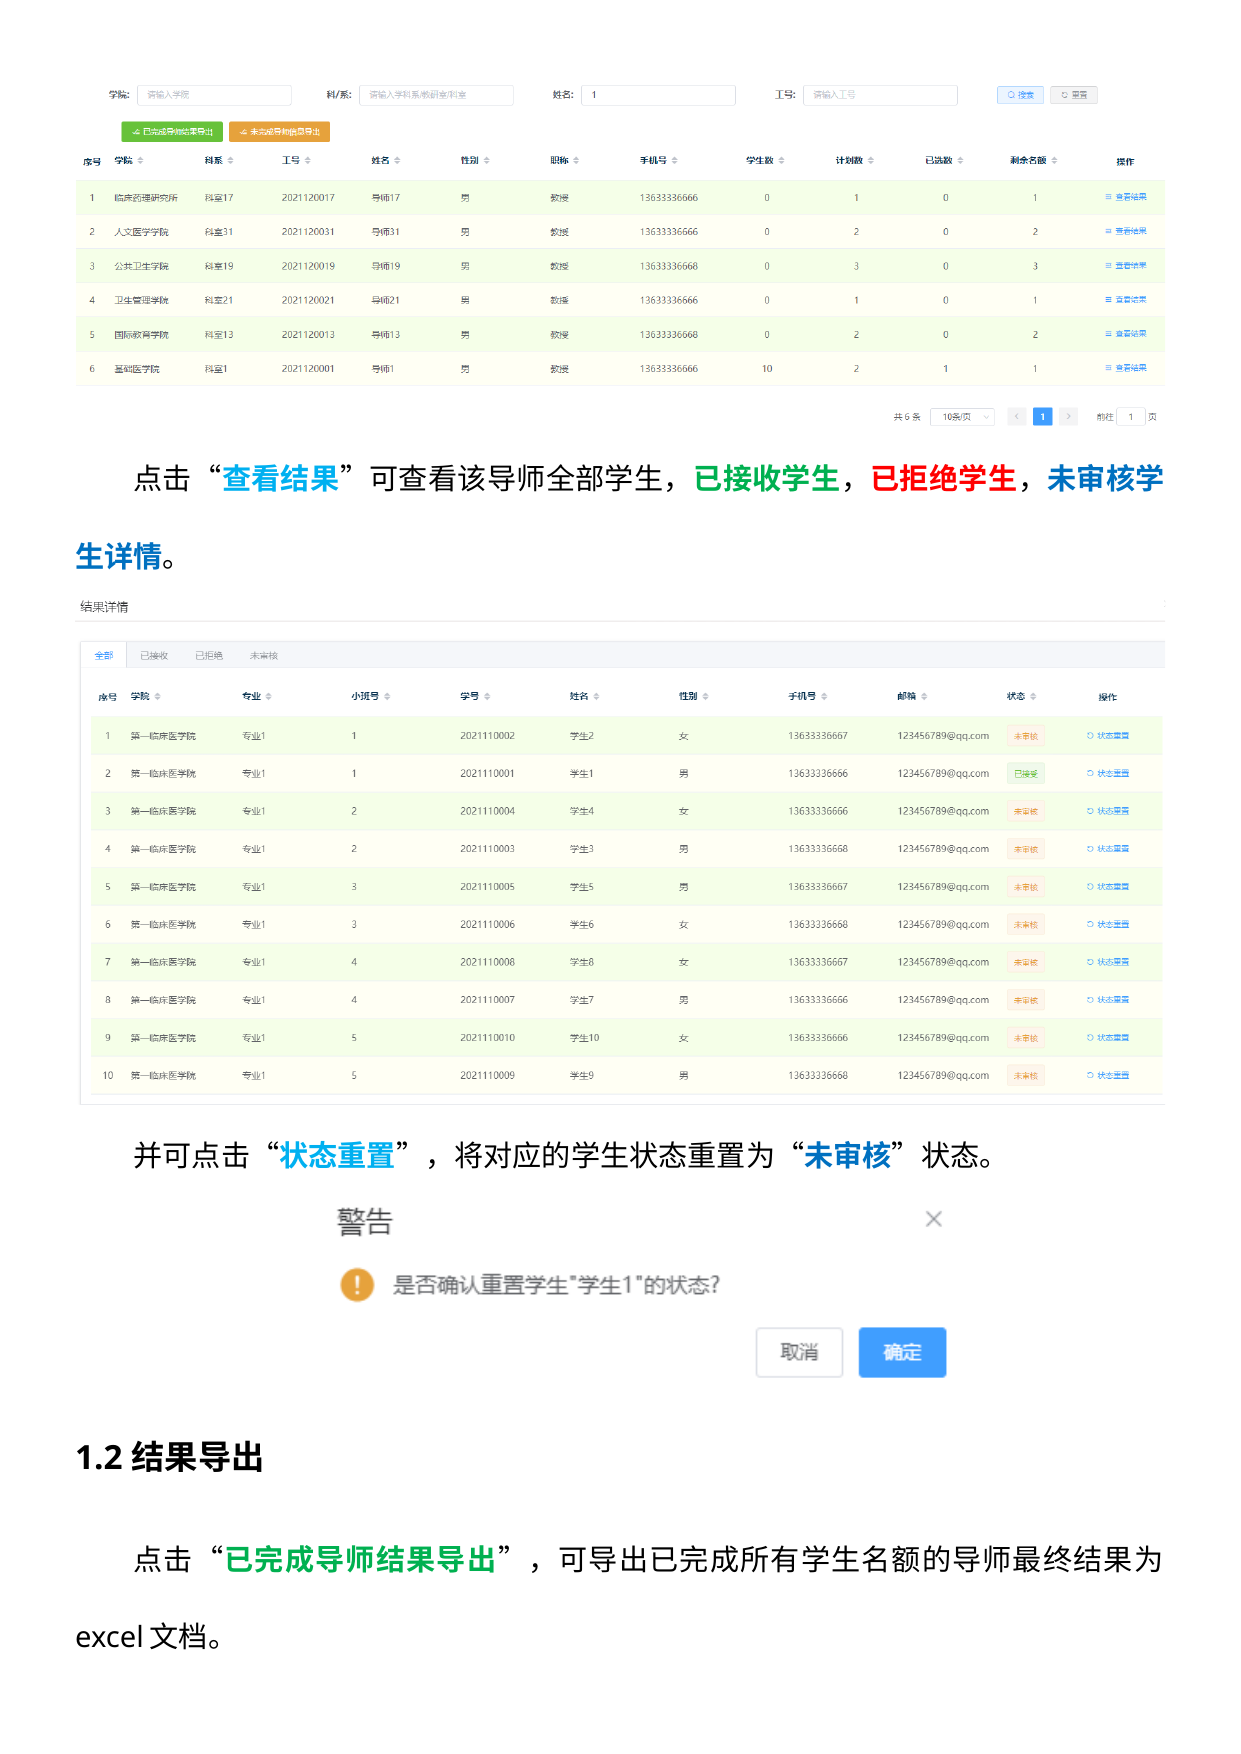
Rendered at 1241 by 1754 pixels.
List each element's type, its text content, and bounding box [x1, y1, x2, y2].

picture [75, 80, 1166, 435]
picture [75, 595, 1166, 1105]
text 点击“已完成导师结果导出”，可导出已完成所有学生名额的导师最终结果为excel文档。 [75, 1525, 1165, 1668]
text 点击“查看结果”可查看该导师全部学生，已接收学生，已拒绝学生，未审核学生详情。 [75, 444, 1165, 587]
picture [317, 1195, 967, 1389]
subtitle 1.2 结果导出 [75, 1423, 1165, 1488]
text 并可点击“状态重置”，将对应的学生状态重置为“未审核”状态。 [75, 1121, 1165, 1186]
